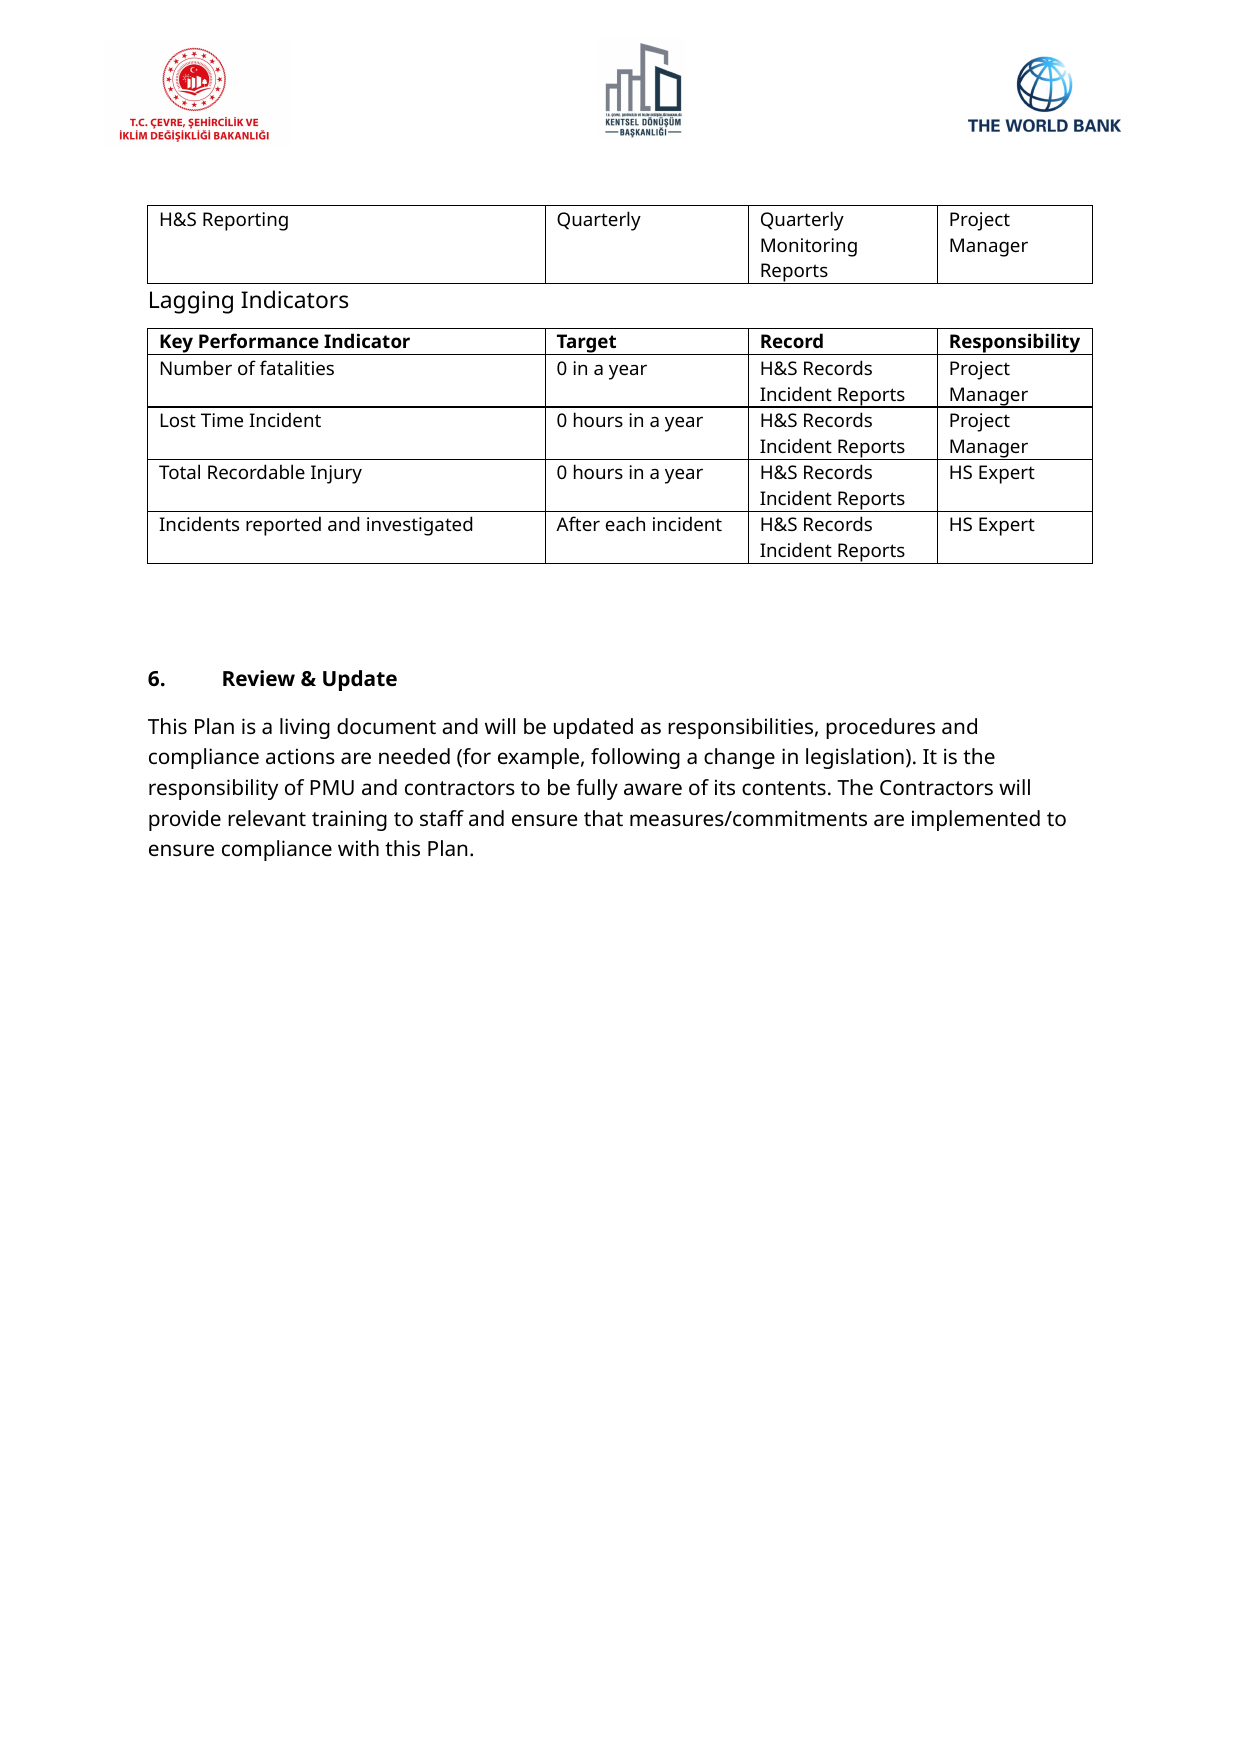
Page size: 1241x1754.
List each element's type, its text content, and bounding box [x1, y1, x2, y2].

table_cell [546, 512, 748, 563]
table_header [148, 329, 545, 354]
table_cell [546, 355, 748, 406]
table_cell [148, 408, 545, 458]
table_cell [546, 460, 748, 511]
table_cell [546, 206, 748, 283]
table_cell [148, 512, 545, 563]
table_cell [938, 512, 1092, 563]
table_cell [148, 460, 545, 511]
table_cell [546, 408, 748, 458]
picture [962, 50, 1134, 147]
text 6. Review & Update [148, 664, 1093, 693]
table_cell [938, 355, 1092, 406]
picture [597, 38, 687, 139]
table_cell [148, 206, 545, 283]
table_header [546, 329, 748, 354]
text This Plan is a living document and will be updated as responsibilities, procedures and compliance actions are needed (for example, following a change in legislation). It is the responsibility of PMU and contractors to be fully aware of its contents. The Contractors will provide relevant training to staff and ensure that measures/commitments are implemented to ensure compliance with this Plan. [148, 712, 1093, 863]
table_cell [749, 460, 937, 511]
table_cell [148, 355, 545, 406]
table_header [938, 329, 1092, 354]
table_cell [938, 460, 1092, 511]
picture [104, 41, 291, 147]
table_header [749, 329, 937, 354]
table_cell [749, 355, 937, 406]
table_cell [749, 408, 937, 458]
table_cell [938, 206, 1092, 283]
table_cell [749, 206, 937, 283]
text Lagging Indicators [148, 284, 1093, 315]
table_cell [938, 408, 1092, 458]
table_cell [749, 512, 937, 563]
